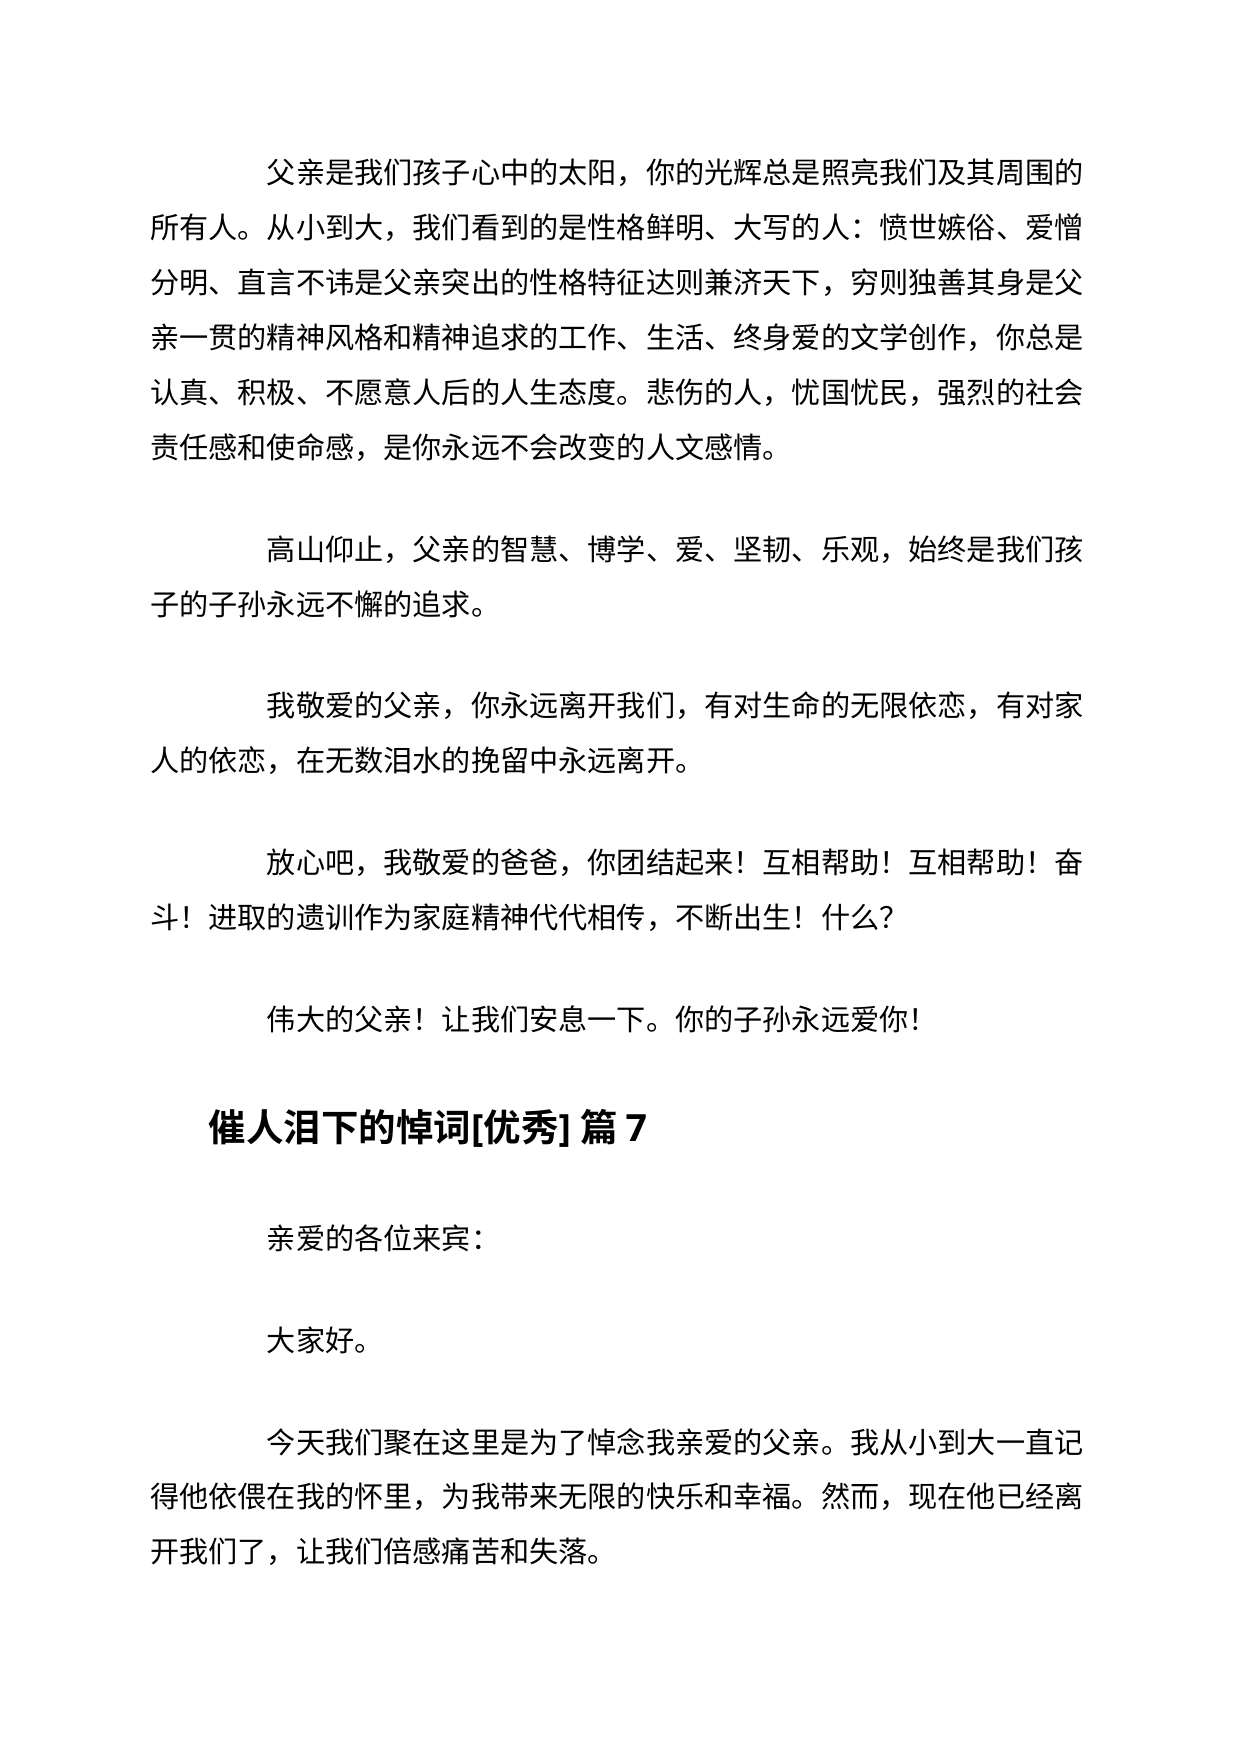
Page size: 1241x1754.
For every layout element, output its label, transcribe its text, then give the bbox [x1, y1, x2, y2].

text 催人泪下的悼词[优秀] 篇7 [150, 1098, 1090, 1152]
text 父亲是我们孩子心中的太阳，你的光辉总是照亮我们及其周围的所有人。从小到大，我们看到的是性格鲜明、大写的人：愤世嫉俗、爱憎分明、直言不讳是父亲突出的性格特征达则兼济天下，穷则独善其身是父亲一贯的精神风格和精神追求的工作、生活、终身爱的文学创作，你总是认真、积极、不愿意人后的人生态度。悲伤的人，忧国忧民，强烈的社会责任感和使命感，是你永远不会改变的人文感情。 [150, 150, 1090, 467]
text 高山仰止，父亲的智慧、博学、爱、坚韧、乐观，始终是我们孩子的子孙永远不懈的追求。 [150, 526, 1090, 623]
text 我敬爱的父亲，你永远离开我们，有对生命的无限依恋，有对家人的依恋，在无数泪水的挽留中永远离开。 [150, 683, 1090, 780]
text 放心吧，我敬爱的爸爸，你团结起来！互相帮助！互相帮助！奋斗！进取的遗训作为家庭精神代代相传，不断出生！什么？ [150, 839, 1090, 937]
text 今天我们聚在这里是为了悼念我亲爱的父亲。我从小到大一直记得他依偎在我的怀里，为我带来无限的快乐和幸福。然而，现在他已经离开我们了，让我们倍感痛苦和失落。 [150, 1419, 1090, 1571]
text 伟大的父亲！让我们安息一下。你的子孙永远爱你！ [150, 996, 1090, 1038]
text 亲爱的各位来宾： [150, 1216, 1090, 1258]
text 大家好。 [150, 1317, 1090, 1360]
